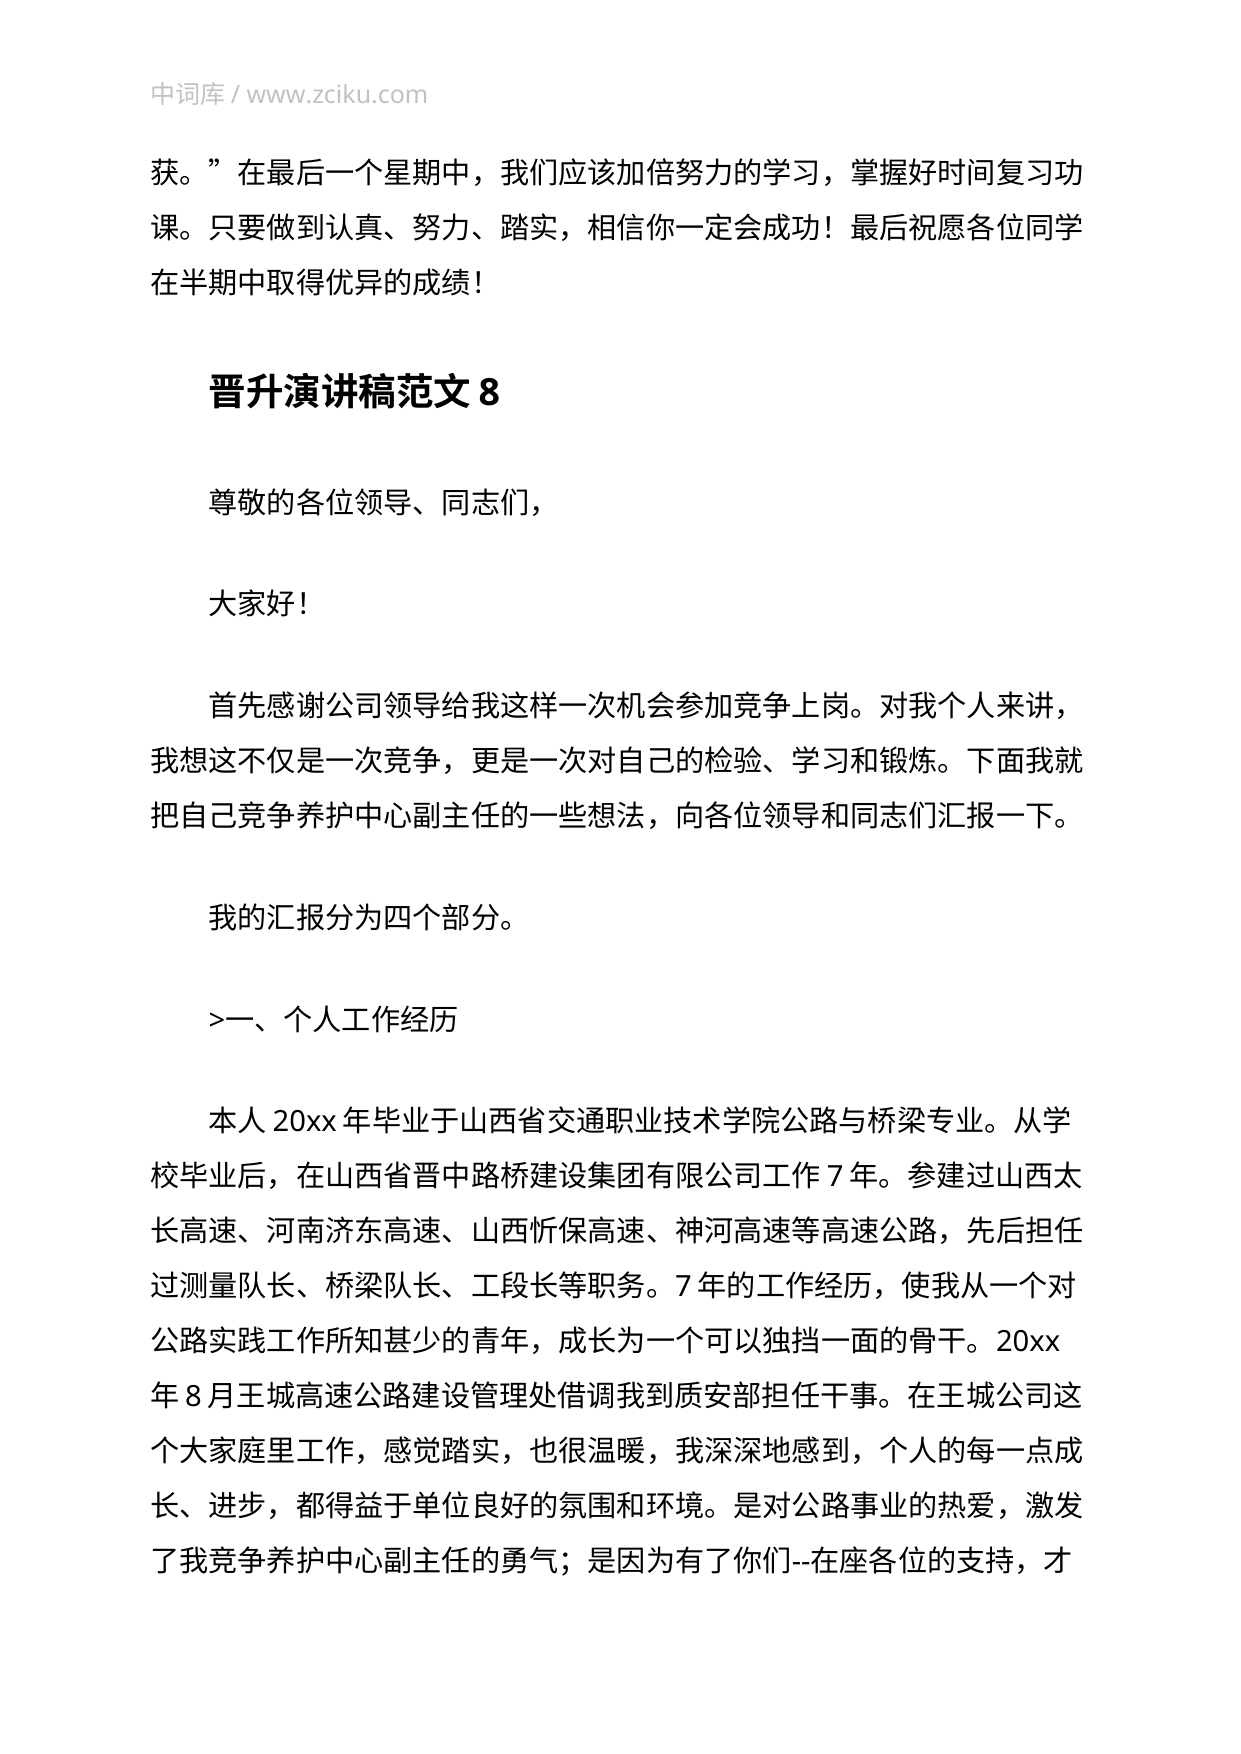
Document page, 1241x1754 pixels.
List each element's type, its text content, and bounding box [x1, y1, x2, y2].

text 首先感谢公司领导给我这样一次机会参加竞争上岗。对我个人来讲，我想这不仅是一次竞争，更是一次对自己的检验、学习和锻炼。下面我就把自己竞争养护中心副主任的一些想法，向各位领导和同志们汇报一下。 [150, 683, 1090, 835]
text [150, 150, 1090, 302]
text 大家好！ [150, 581, 1090, 623]
text 我的汇报分为四个部分。 [150, 894, 1090, 937]
text 尊敬的各位领导、同志们， [150, 479, 1090, 521]
text 晋升演讲稿范文8 [150, 362, 1090, 416]
text >一、个人工作经历 [150, 996, 1090, 1038]
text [150, 1098, 1090, 1580]
